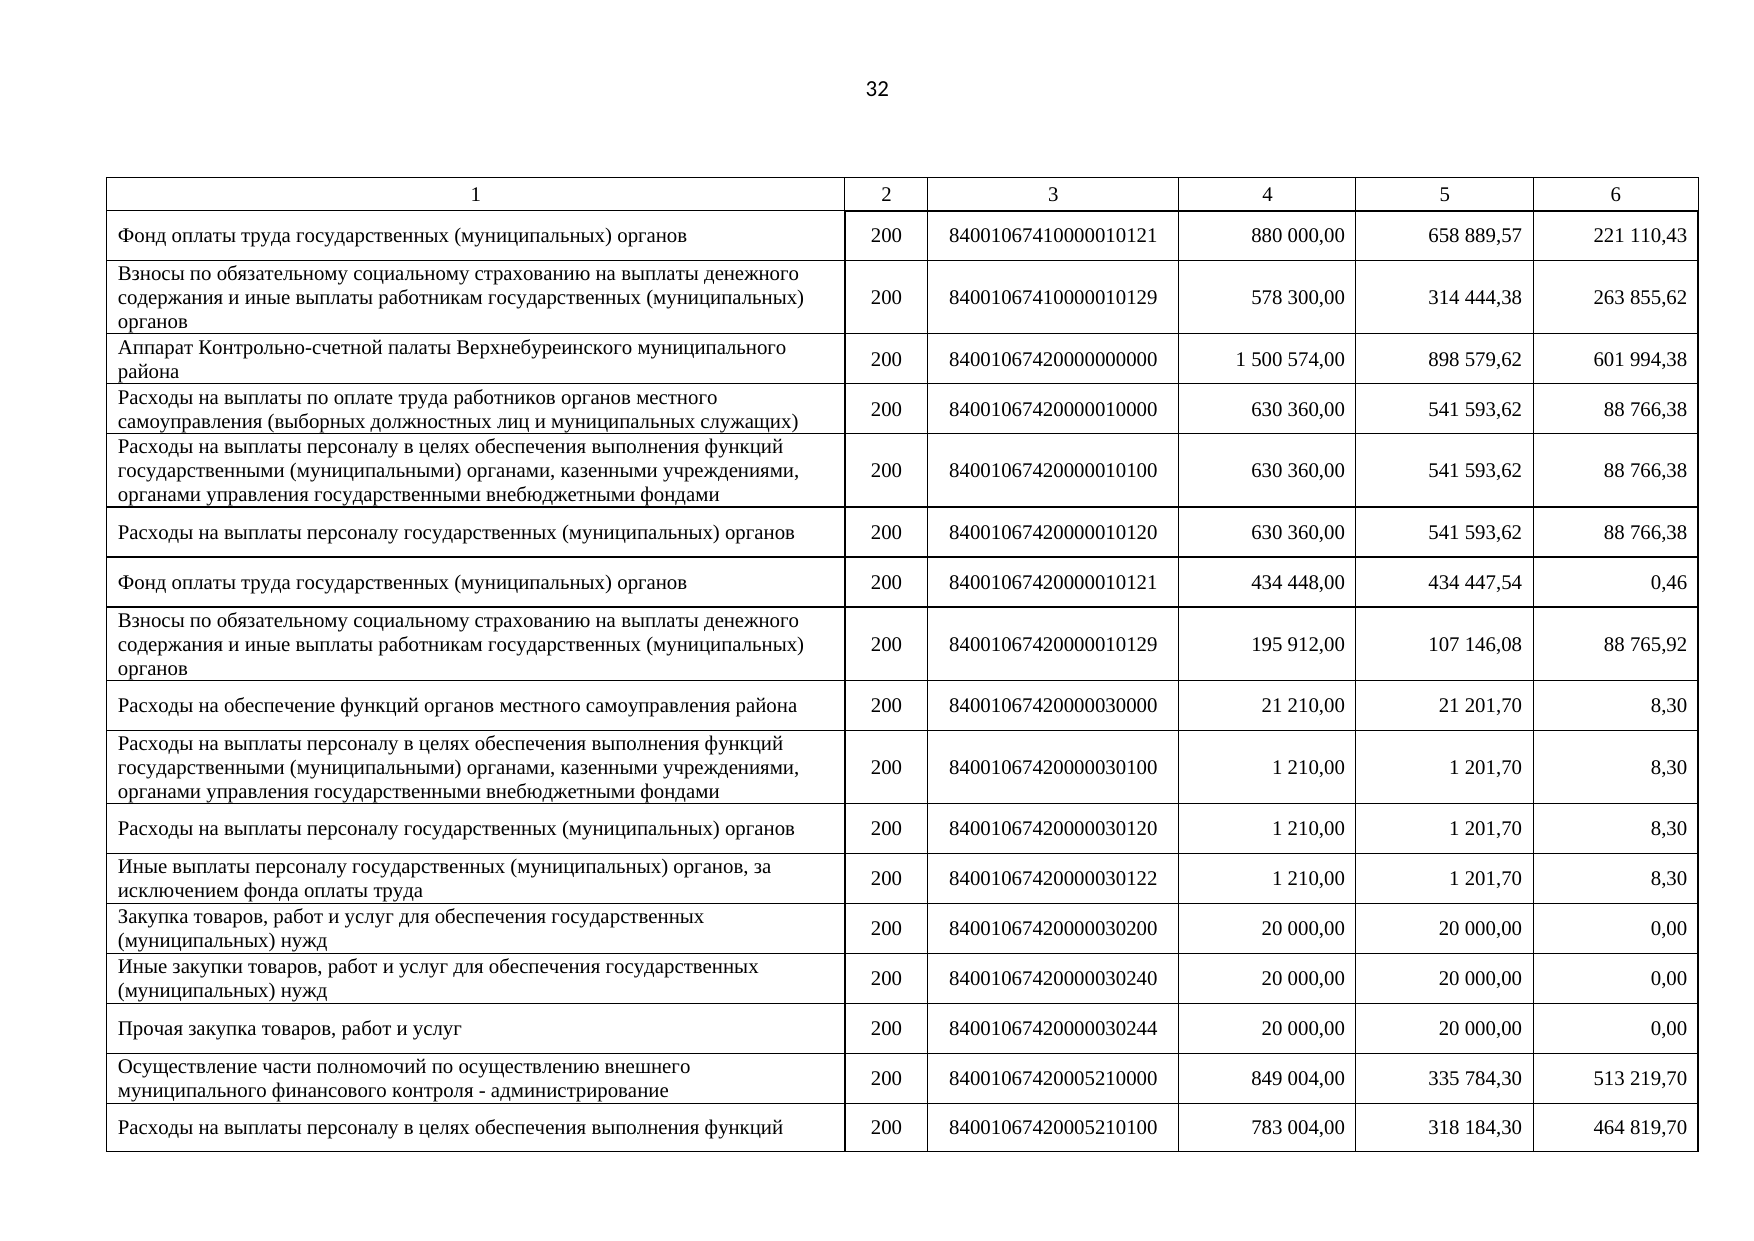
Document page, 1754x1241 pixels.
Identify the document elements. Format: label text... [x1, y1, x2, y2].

table_cell 200 [846, 1054, 927, 1103]
table_cell Прочая закупка товаров, работ и услуг [107, 1004, 844, 1053]
table_cell Иные закупки товаров, работ и услуг для обеспечения государственных (муниципальных) нужд [107, 954, 844, 1003]
table_cell 0,00 [1534, 954, 1697, 1003]
table_cell 88 766,38 [1534, 434, 1697, 506]
table_cell 1 500 574,00 [1179, 334, 1355, 383]
table_cell 783 004,00 [1179, 1104, 1355, 1151]
table_cell 84001067420000000000 [928, 334, 1178, 383]
table_cell 1 210,00 [1179, 731, 1355, 803]
table_cell 541 593,62 [1356, 434, 1533, 506]
table_cell 335 784,30 [1356, 1054, 1533, 1103]
table_cell 314 444,38 [1356, 261, 1533, 333]
table_cell 20 000,00 [1356, 904, 1533, 953]
table_cell Фонд оплаты труда государственных (муниципальных) органов [107, 558, 844, 606]
table_cell 20 000,00 [1179, 1004, 1355, 1053]
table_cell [107, 1104, 844, 1151]
table_cell 630 360,00 [1179, 384, 1355, 433]
table_cell 200 [846, 681, 927, 730]
table_cell 1 210,00 [1179, 854, 1355, 903]
table_cell 200 [846, 608, 927, 680]
table_cell 20 000,00 [1356, 954, 1533, 1003]
table_cell Расходы на выплаты персоналу государственных (муниципальных) органов [107, 508, 844, 556]
table_cell 8,30 [1534, 731, 1697, 803]
table_cell 84001067420000010100 [928, 434, 1178, 506]
table_cell 434 447,54 [1356, 558, 1533, 606]
table_cell 200 [846, 731, 927, 803]
table_cell 88 766,38 [1534, 384, 1697, 433]
table_cell 0,00 [1534, 1004, 1697, 1053]
table_header 6 [1534, 178, 1698, 210]
table_cell 84001067420005210100 [928, 1104, 1178, 1151]
table_header 4 [1179, 178, 1355, 210]
table_cell 88 766,38 [1534, 508, 1697, 556]
table_cell 0,00 [1534, 904, 1697, 953]
table_cell Взносы по обязательному социальному страхованию на выплаты денежного содержания и иные выплаты работникам государственных (муниципальных) органов [107, 608, 844, 680]
table_cell Осуществление части полномочий по осуществлению внешнего муниципального финансового контроля - администрирование [107, 1054, 844, 1103]
table_cell 263 855,62 [1534, 261, 1697, 333]
table_cell Взносы по обязательному социальному страхованию на выплаты денежного содержания и иные выплаты работникам государственных (муниципальных) органов [107, 261, 844, 333]
table_cell 200 [846, 334, 927, 383]
table_cell 21 201,70 [1356, 681, 1533, 730]
table_cell Иные выплаты персоналу государственных (муниципальных) органов, за исключением фонда оплаты труда [107, 854, 844, 903]
table_cell 8,30 [1534, 681, 1697, 730]
table_cell 200 [846, 558, 927, 606]
table_cell 221 110,43 [1534, 212, 1697, 260]
table_cell 8,30 [1534, 854, 1697, 903]
table_cell 84001067420000030100 [928, 731, 1178, 803]
table_cell 84001067420000010120 [928, 508, 1178, 556]
table_cell 200 [846, 212, 927, 260]
table_cell 84001067420000030240 [928, 954, 1178, 1003]
table_cell 1 201,70 [1356, 804, 1533, 853]
table_cell 20 000,00 [1356, 1004, 1533, 1053]
table_cell 107 146,08 [1356, 608, 1533, 680]
table_cell Фонд оплаты труда государственных (муниципальных) органов [107, 211, 844, 260]
table_cell 541 593,62 [1356, 384, 1533, 433]
table_header 3 [928, 178, 1178, 210]
table_cell 8,30 [1534, 804, 1697, 853]
table_cell 84001067420000030200 [928, 904, 1178, 953]
table_cell 200 [846, 384, 927, 433]
table_cell 658 889,57 [1356, 212, 1533, 260]
table_cell 84001067420000030244 [928, 1004, 1178, 1053]
table_cell 200 [846, 261, 927, 333]
table_cell 200 [846, 1104, 927, 1151]
table_cell 1 210,00 [1179, 804, 1355, 853]
table_cell 20 000,00 [1179, 904, 1355, 953]
table_cell 630 360,00 [1179, 508, 1355, 556]
table_cell 1 201,70 [1356, 854, 1533, 903]
table_cell 84001067420000030000 [928, 681, 1178, 730]
table_cell 88 765,92 [1534, 608, 1697, 680]
table_cell 880 000,00 [1179, 212, 1355, 260]
table_cell 318 184,30 [1356, 1104, 1533, 1151]
table_cell 200 [846, 804, 927, 853]
table_header 1 [107, 178, 844, 210]
table_cell 195 912,00 [1179, 608, 1355, 680]
table_cell Расходы на выплаты персоналу государственных (муниципальных) органов [107, 804, 844, 853]
table_cell 0,46 [1534, 558, 1697, 606]
table_header 5 [1356, 178, 1533, 210]
table_cell 21 210,00 [1179, 681, 1355, 730]
table_cell 513 219,70 [1534, 1054, 1697, 1103]
table_cell 434 448,00 [1179, 558, 1355, 606]
table_cell 20 000,00 [1179, 954, 1355, 1003]
table_cell 200 [846, 434, 927, 506]
table_cell Аппарат Контрольно-счетной палаты Верхнебуреинского муниципального района [107, 334, 844, 383]
table_cell 200 [846, 954, 927, 1003]
table_cell 200 [846, 508, 927, 556]
table_header 2 [845, 178, 927, 210]
table_cell 541 593,62 [1356, 508, 1533, 556]
table_cell 200 [846, 854, 927, 903]
table_cell 1 201,70 [1356, 731, 1533, 803]
table_cell 578 300,00 [1179, 261, 1355, 333]
table_cell 630 360,00 [1179, 434, 1355, 506]
table_cell Закупка товаров, работ и услуг для обеспечения государственных (муниципальных) нужд [107, 904, 844, 953]
table_cell 84001067420000030122 [928, 854, 1178, 903]
table_cell 200 [846, 904, 927, 953]
table_cell 84001067410000010129 [928, 261, 1178, 333]
table_cell 84001067420000010000 [928, 384, 1178, 433]
table_cell 200 [846, 1004, 927, 1053]
table_cell 898 579,62 [1356, 334, 1533, 383]
table_cell 84001067410000010121 [928, 212, 1178, 260]
table_cell Расходы на выплаты по оплате труда работников органов местного самоуправления (выборных должностных лиц и муниципальных служащих) [107, 384, 844, 433]
table_cell 84001067420000010121 [928, 558, 1178, 606]
table_cell 84001067420000010129 [928, 608, 1178, 680]
table_cell Расходы на обеспечение функций органов местного самоуправления района [107, 681, 844, 730]
table_cell 84001067420000030120 [928, 804, 1178, 853]
table_cell 84001067420005210000 [928, 1054, 1178, 1103]
table_cell 601 994,38 [1534, 334, 1697, 383]
table_cell 849 004,00 [1179, 1054, 1355, 1103]
table_cell 464 819,70 [1534, 1104, 1697, 1151]
